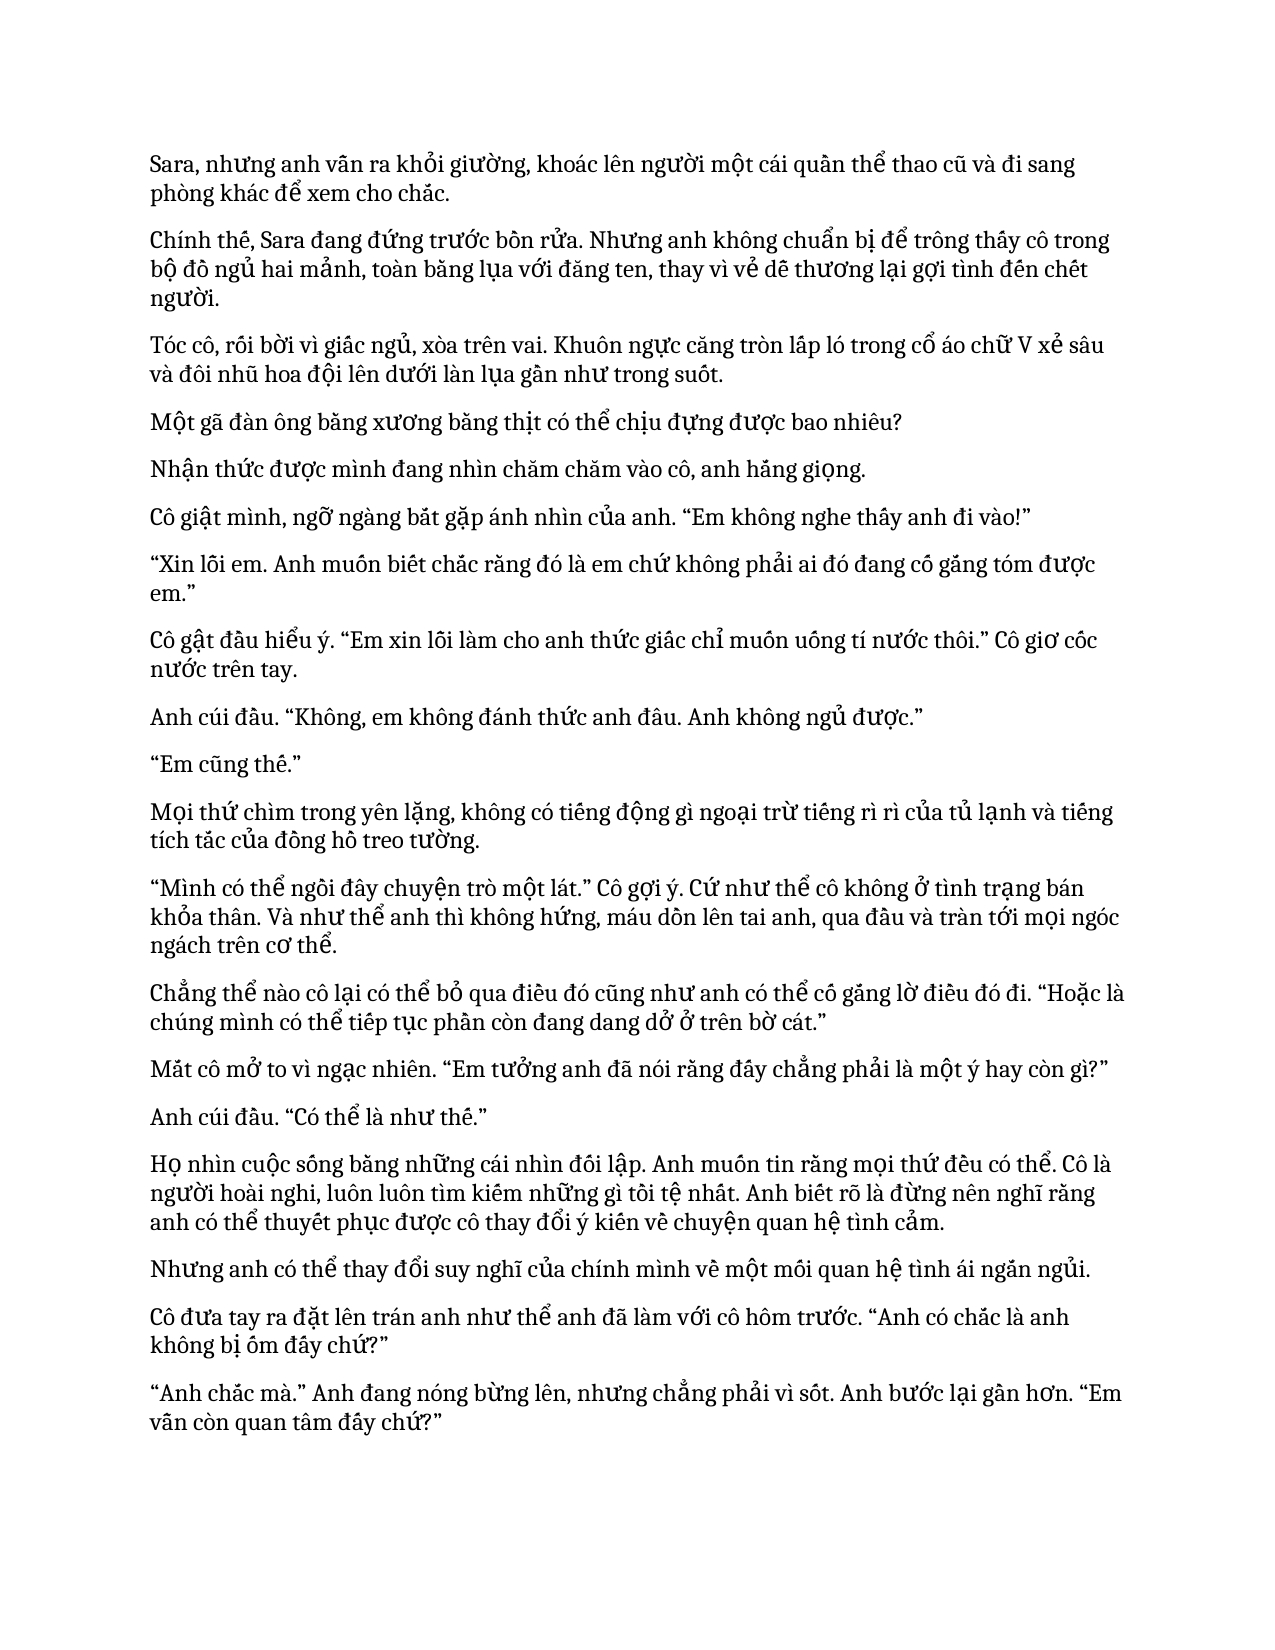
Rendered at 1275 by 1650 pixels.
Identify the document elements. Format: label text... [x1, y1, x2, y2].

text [150, 150, 1125, 207]
text “Anh chắc mà.” Anh đang nóng bừng lên, nhưng chẳng phải vì sốt. Anh bước lại gần hơn. “Em vẫn còn quan tâm đấy chứ?” [150, 1379, 1125, 1436]
text Tóc cô, rối bời vì giấc ngủ, xòa trên vai. Khuôn ngực căng tròn lấp ló trong cổ áo chữ V xẻ sâu và đôi nhũ hoa đội lên dưới làn lụa gần như trong suốt. [150, 331, 1125, 389]
text Chẳng thể nào cô lại có thể bỏ qua điều đó cũng như anh có thể cố gắng lờ điều đó đi. “Hoặc là chúng mình có thể tiếp tục phần còn đang dang dở ở trên bờ cát.” [150, 979, 1125, 1036]
text Anh cúi đầu. “Không, em không đánh thức anh đâu. Anh không ngủ được.” [150, 702, 1125, 731]
text Chính thế, Sara đang đứng trước bồn rửa. Nhưng anh không chuẩn bị để trông thấy cô trong bộ đồ ngủ hai mảnh, toàn bằng lụa với đăng ten, thay vì vẻ dễ thương lại gợi tình đến chết người. [150, 226, 1125, 312]
text Một gã đàn ông bằng xương bằng thịt có thể chịu đựng được bao nhiêu? [150, 407, 1125, 436]
text Nhưng anh có thể thay đổi suy nghĩ của chính mình về một mối quan hệ tình ái ngắn ngủi. [150, 1255, 1125, 1284]
text “Em cũng thế.” [150, 750, 1125, 779]
text Cô gật đầu hiểu ý. “Em xin lỗi làm cho anh thức giấc chỉ muốn uống tí nước thôi.” Cô giơ cốc nước trên tay. [150, 626, 1125, 684]
text “Mình có thể ngồi đây chuyện trò một lát.” Cô gợi ý. Cứ như thể cô không ở tình trạng bán khỏa thân. Và như thể anh thì không hứng, máu dồn lên tai anh, qua đầu và tràn tới mọi ngóc ngách trên cơ thể. [150, 874, 1125, 960]
text Anh cúi đầu. “Có thể là như thế.” [150, 1102, 1125, 1131]
text “Xin lỗi em. Anh muốn biết chắc rằng đó là em chứ không phải ai đó đang cố gắng tóm được em.” [150, 550, 1125, 607]
text Nhận thức được mình đang nhìn chăm chăm vào cô, anh hắng giọng. [150, 455, 1125, 484]
text Mọi thứ chìm trong yên lặng, không có tiếng động gì ngoại trừ tiếng rì rì của tủ lạnh và tiếng tích tắc của đồng hồ treo tường. [150, 797, 1125, 855]
text Họ nhìn cuộc sống bằng những cái nhìn đối lập. Anh muốn tin rằng mọi thứ đều có thể. Cô là người hoài nghi, luôn luôn tìm kiếm những gì tồi tệ nhất. Anh biết rõ là đừng nên nghĩ rằng anh có thể thuyết phục được cô thay đổi ý kiến về chuyện quan hệ tình cảm. [150, 1150, 1125, 1236]
text Cô giật mình, ngỡ ngàng bắt gặp ánh nhìn của anh. “Em không nghe thấy anh đi vào!” [150, 502, 1125, 531]
text Cô đưa tay ra đặt lên trán anh như thể anh đã làm với cô hôm trước. “Anh có chắc là anh không bị ốm đấy chứ?” [150, 1302, 1125, 1360]
text Mắt cô mở to vì ngạc nhiên. “Em tưởng anh đã nói rằng đấy chẳng phải là một ý hay còn gì?” [150, 1055, 1125, 1084]
